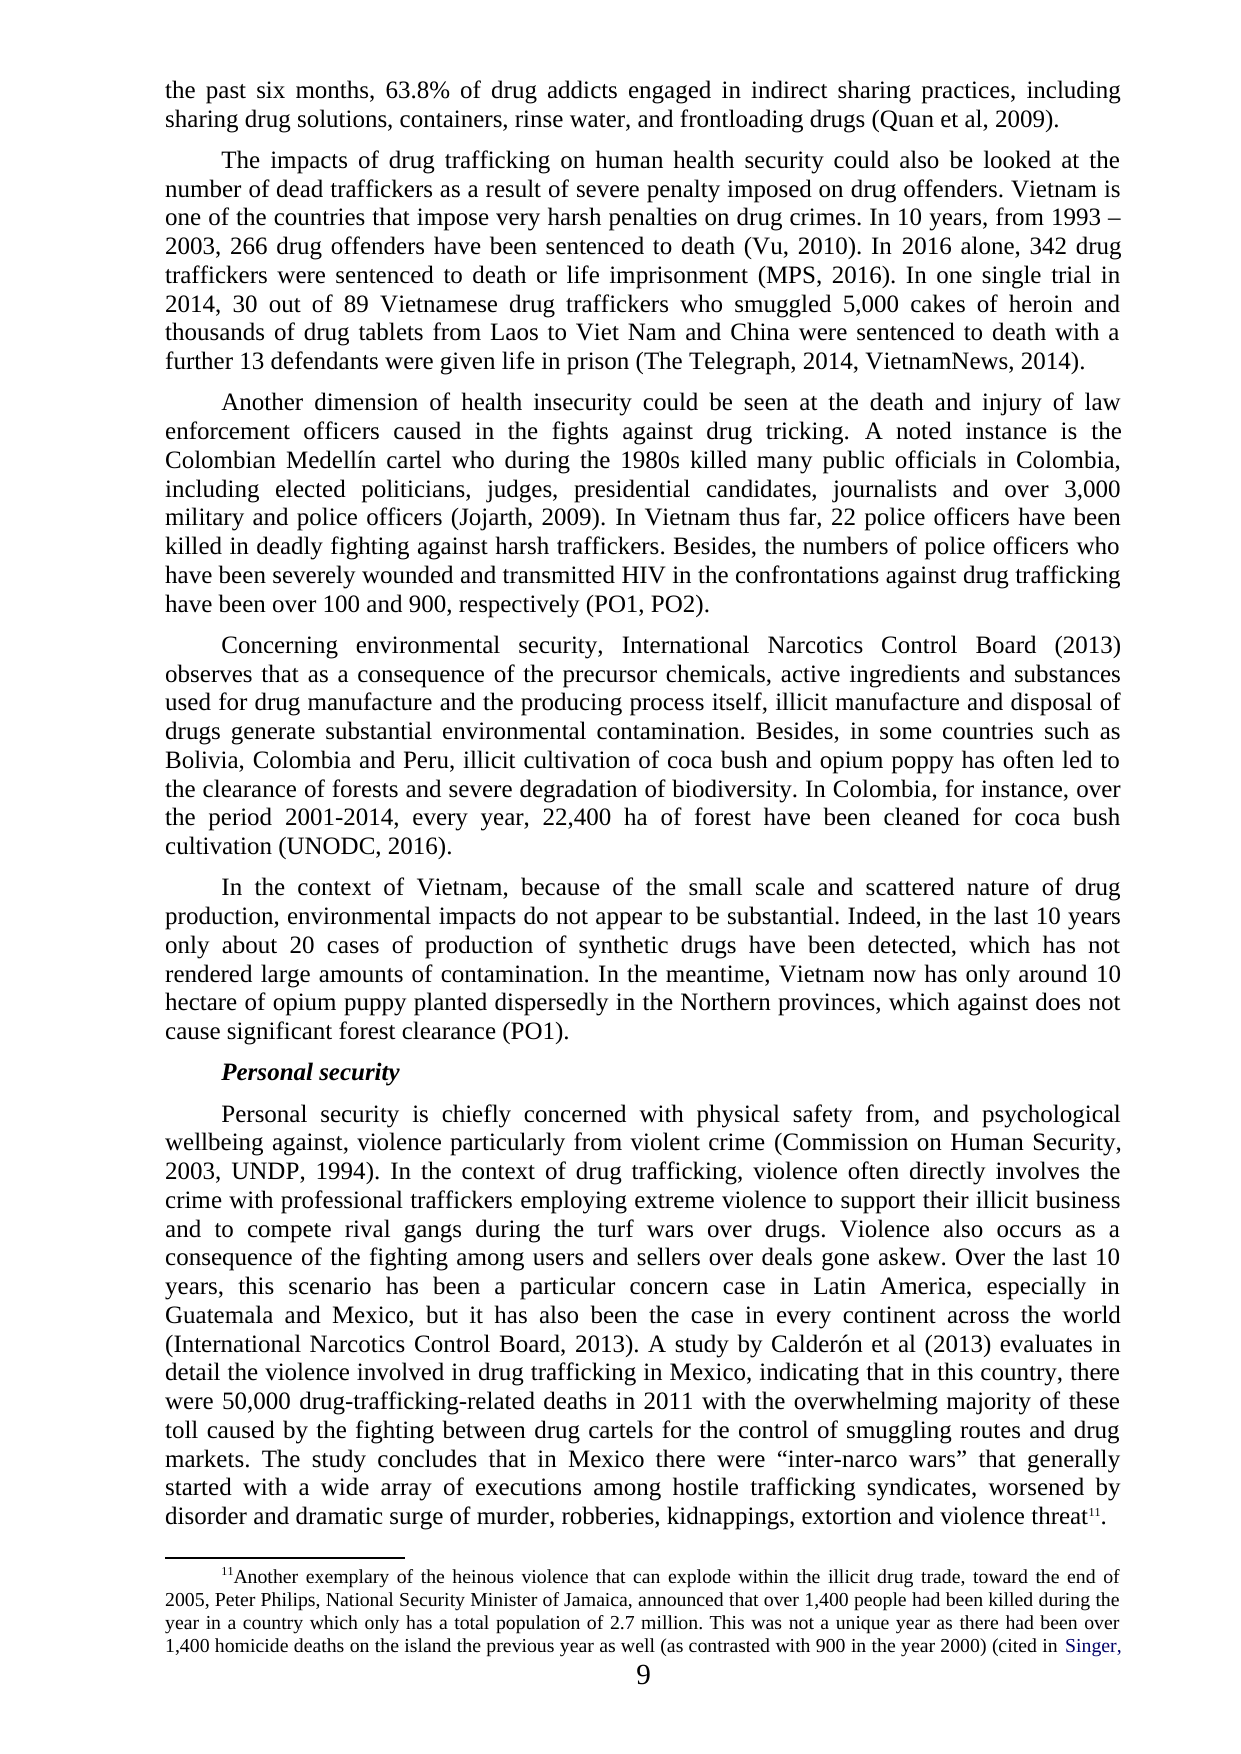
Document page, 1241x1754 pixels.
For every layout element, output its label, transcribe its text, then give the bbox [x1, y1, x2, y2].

text The impacts of drug trafficking on human health security could also be looked at the number of dead traffickers as a result of severe penalty imposed on drug offenders. Vietnam is one of the countries that impose very harsh penalties on drug crimes. In 10 years, from 1993 – 2003, 266 drug offenders have been sentenced to death (Vu, 2010). In 2016 alone, 342 drug traffickers were sentenced to death or life imprisonment (MPS, 2016). In one single trial in 2014, 30 out of 89 Vietnamese drug traffickers who smuggled 5,000 cakes of heroin and thousands of drug tablets from Laos to Viet Nam and China were sentenced to death with a further 13 defendants were given life in prison (The Telegraph, 2014, VietnamNews, 2014). [165, 145, 1122, 375]
text In the context of Vietnam, because of the small scale and scattered nature of drug production, environmental impacts do not appear to be substantial. Indeed, in the last 10 years only about 20 cases of production of synthetic drugs have been detected, which has not rendered large amounts of contamination. In the meantime, Vietnam now has only around 10 hectare of opium puppy planted dispersedly in the Northern provinces, which against does not cause significant forest clearance (PO1). [165, 872, 1122, 1045]
text Another dimension of health insecurity could be seen at the death and injury of law enforcement officers caused in the fights against drug tricking. A noted instance is the Colombian Medellín cartel who during the 1980s killed many public officials in Colombia, including elected politicians, judges, presidential candidates, journalists and over 3,000 military and police officers (Jojarth, 2009). In Vietnam thus far, 22 police officers have been killed in deadly fighting against harsh traffickers. Besides, the numbers of police officers who have been severely wounded and transmitted HIV in the confrontations against drug trafficking have been over 100 and 900, respectively (PO1, PO2). [165, 387, 1122, 617]
subtitle Personal security [165, 1057, 1122, 1086]
text Personal security is chiefly concerned with physical safety from, and psychological wellbeing against, violence particularly from violent crime (Commission on Human Security, 2003, UNDP, 1994). In the context of drug trafficking, violence often directly involves the crime with professional traffickers employing extreme violence to support their illicit business and to compete rival gangs during the turf wars over drugs. Violence also occurs as a consequence of the fighting among users and sellers over deals gone askew. Over the last 10 years, this scenario has been a particular concern case in Latin America, especially in Guatemala and Mexico, but it has also been the case in every continent across the world (International Narcotics Control Board, 2013). A study by Calderón et al (2013) evaluates in detail the violence involved in drug trafficking in Mexico, indicating that in this country, there were 50,000 drug-trafficking-related deaths in 2011 with the overwhelming majority of these toll caused by the fighting between drug cartels for the control of smuggling routes and drug markets. The study concludes that in Mexico there were “inter-narco wars” that generally started with a wide array of executions among hostile trafficking syndicates, worsened by disorder and dramatic surge of murder, robberies, kidnappings, extortion and violence threat. [165, 1099, 1122, 1530]
text Concerning environmental security, International Narcotics Control Board (2013) observes that as a consequence of the precursor chemicals, active ingredients and substances used for drug manufacture and the producing process itself, illicit manufacture and disposal of drugs generate substantial environmental contamination. Besides, in some countries such as Bolivia, Colombia and Peru, illicit cultivation of coca bush and opium poppy has often led to the clearance of forests and severe degradation of biodiversity. In Colombia, for instance, over the period 2001-2014, every year, 22,400 ha of forest have been cleaned for coca bush cultivation (UNODC, 2016). [165, 630, 1122, 860]
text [165, 75, 1122, 132]
